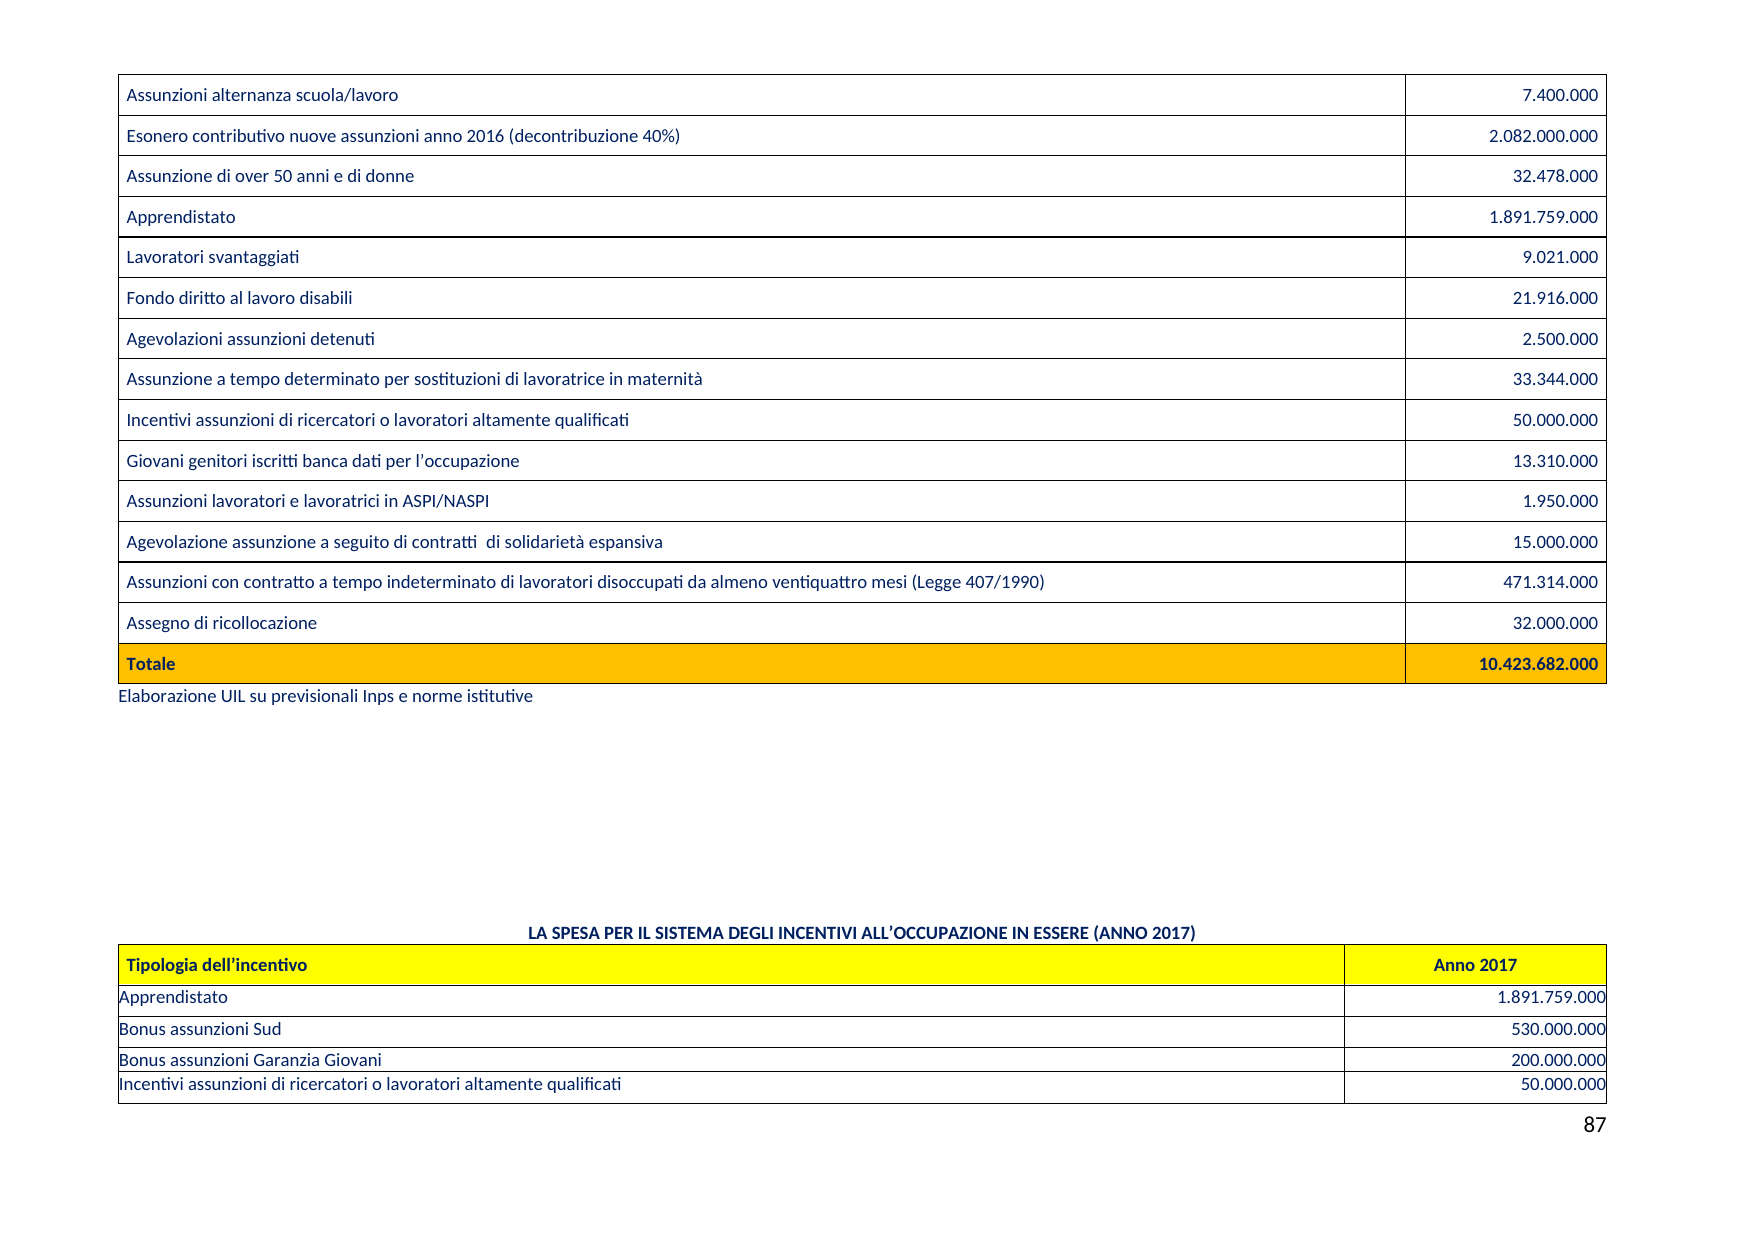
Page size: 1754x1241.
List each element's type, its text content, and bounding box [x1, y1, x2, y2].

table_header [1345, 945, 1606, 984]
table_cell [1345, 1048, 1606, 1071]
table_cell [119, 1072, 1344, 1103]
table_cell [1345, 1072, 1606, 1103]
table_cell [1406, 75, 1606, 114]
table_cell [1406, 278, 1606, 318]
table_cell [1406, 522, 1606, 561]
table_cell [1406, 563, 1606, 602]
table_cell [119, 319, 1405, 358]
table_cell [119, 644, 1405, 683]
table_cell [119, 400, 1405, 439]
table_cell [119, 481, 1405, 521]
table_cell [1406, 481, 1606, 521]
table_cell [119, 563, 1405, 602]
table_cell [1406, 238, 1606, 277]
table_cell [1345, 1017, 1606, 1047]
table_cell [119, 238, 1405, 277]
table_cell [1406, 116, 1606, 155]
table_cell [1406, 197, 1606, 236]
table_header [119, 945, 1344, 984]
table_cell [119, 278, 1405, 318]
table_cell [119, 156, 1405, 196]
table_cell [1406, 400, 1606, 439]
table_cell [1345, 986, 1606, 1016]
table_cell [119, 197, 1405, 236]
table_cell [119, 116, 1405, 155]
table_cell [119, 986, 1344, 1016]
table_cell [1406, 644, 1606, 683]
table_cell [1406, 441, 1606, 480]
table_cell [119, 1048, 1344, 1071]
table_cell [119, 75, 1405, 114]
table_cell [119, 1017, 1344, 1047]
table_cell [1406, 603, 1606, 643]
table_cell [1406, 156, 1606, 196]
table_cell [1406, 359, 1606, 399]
text Elaborazione UIL su previsionali Inps e norme istitutive [118, 684, 1606, 707]
text LA SPESA PER IL SISTEMA DEGLI INCENTIVI ALL’OCCUPAZIONE IN ESSERE (ANNO 2017) [118, 921, 1606, 944]
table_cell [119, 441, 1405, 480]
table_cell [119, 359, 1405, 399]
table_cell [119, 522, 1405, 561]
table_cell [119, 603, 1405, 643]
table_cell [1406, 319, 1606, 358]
